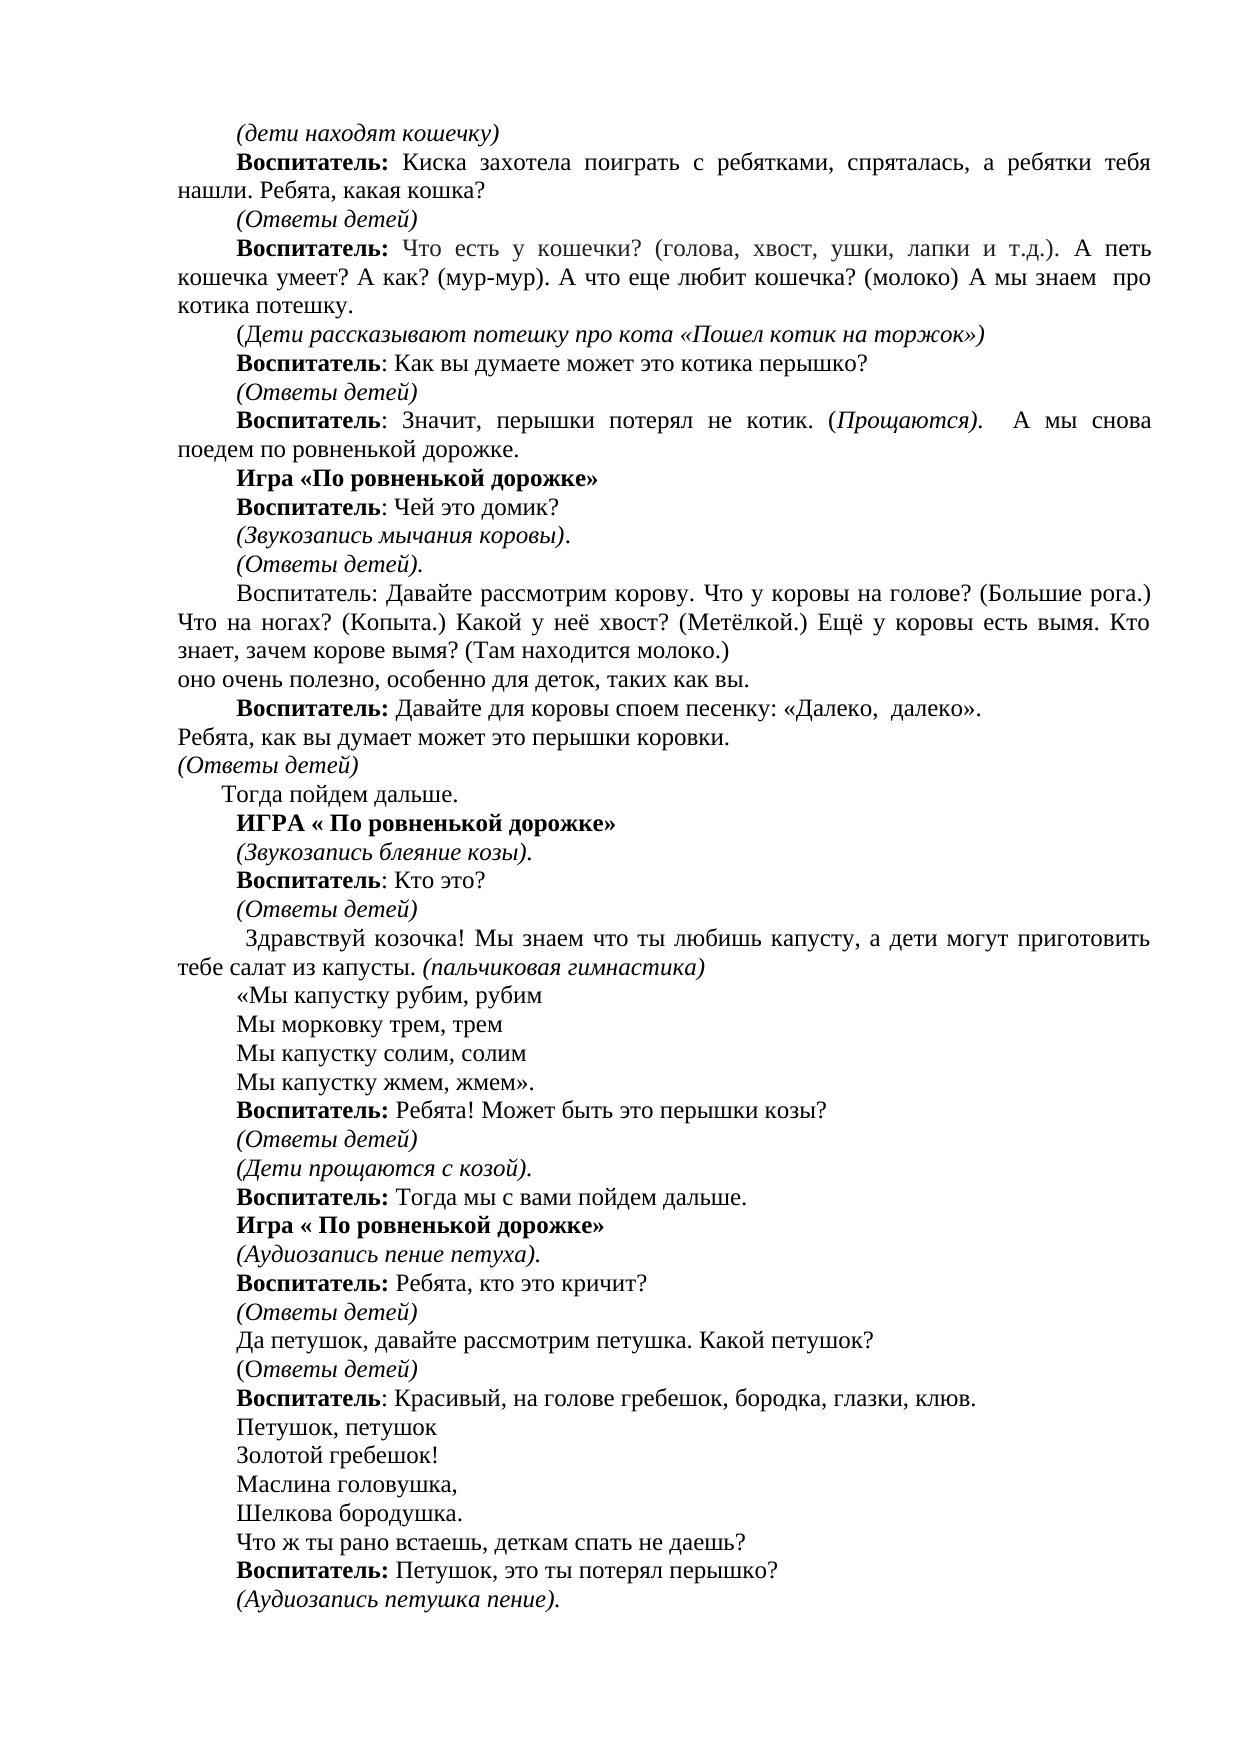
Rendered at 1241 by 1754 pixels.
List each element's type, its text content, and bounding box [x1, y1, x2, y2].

text Воспитатель: Ребята, кто это кричит? [177, 1268, 1152, 1297]
text (Аудиозапись петушка пение). [177, 1584, 1152, 1613]
text «Мы капустку рубим, рубим [177, 981, 1152, 1009]
text Воспитатель: Тогда мы с вами пойдем дальше. [177, 1182, 1152, 1211]
text ИГРА « По ровненькой дорожке» [177, 808, 1152, 837]
text Мы капустку солим, солим [177, 1038, 1152, 1067]
text (дети находят кошечку) [177, 118, 1152, 147]
text Мы капустку жмем, жмем». [177, 1067, 1152, 1096]
text Воспитатель: Красивый, на голове гребешок, бородка, глазки, клюв. [177, 1383, 1152, 1412]
text Воспитатель: Кто это? [177, 866, 1152, 894]
text (Ответы детей) [177, 1354, 1152, 1383]
text Воспитатель: Как вы думаете может это котика перышко? [177, 348, 1152, 377]
text (Аудиозапись пение петуха). [177, 1239, 1152, 1268]
text (Звукозапись мычания коровы). [177, 521, 1152, 549]
text Воспитатель: Киска захотела поиграть с ребятками, спряталась, а ребятки тебя нашли. Ребята, какая кошка? [177, 147, 1152, 204]
text (Дети рассказывают потешку про кота «Пошел котик на торжок») [177, 319, 1152, 348]
text Воспитатель: Давайте рассмотрим корову. Что у коровы на голове? (Большие рога.) Что на ногах? (Копыта.) Какой у неё хвост? (Метёлкой.) Ещё у коровы есть вымя. Кто знает, зачем корове вымя? (Там находится молоко.) [177, 578, 1152, 664]
text Воспитатель: Что есть у кошечки? (голова, хвост, ушки, лапки и т.д.). А петь кошечка умеет? А как? (мур-мур). А что еще любит кошечка? (молоко) А мы знаем про котика потешку. [177, 233, 1152, 319]
text Здравствуй козочка! Мы знаем что ты любишь капусту, а дети могут приготовить тебе салат из капусты. (пальчиковая гимнастика) [177, 923, 1152, 981]
text (Звукозапись блеяние козы). [177, 837, 1152, 866]
text Воспитатель: Чей это домик? [177, 492, 1152, 521]
text Что ж ты рано встаешь, деткам спать не даешь? [177, 1527, 1152, 1556]
text (Ответы детей) [177, 1297, 1152, 1326]
text Тогда пойдем дальше. [177, 779, 1152, 808]
text Золотой гребешок! [177, 1441, 1152, 1469]
text Ребята, как вы думает может это перышки коровки. [177, 722, 1152, 751]
text Воспитатель: Давайте для коровы споем песенку: «Далеко, далеко». [177, 693, 1152, 722]
text Игра « По ровненькой дорожке» [177, 1211, 1152, 1239]
text Да петушок, давайте рассмотрим петушка. Какой петушок? [177, 1326, 1152, 1354]
text Игра «По ровненькой дорожке» [177, 463, 1152, 492]
text Воспитатель: Ребята! Может быть это перышки козы? [177, 1096, 1152, 1124]
text (Ответы детей) [177, 894, 1152, 923]
text (Ответы детей) [177, 204, 1152, 233]
text (Ответы детей). [177, 549, 1152, 578]
text Воспитатель: Петушок, это ты потерял перышко? [177, 1556, 1152, 1584]
text Мы морковку трем, трем [177, 1009, 1152, 1038]
text Воспитатель: Значит, перышки потерял не котик. (Прощаются). А мы снова поедем по ровненькой дорожке. [177, 406, 1152, 463]
text (Ответы детей) [177, 1124, 1152, 1153]
text оно очень полезно, особенно для деток, таких как вы. [177, 664, 1152, 693]
text (Ответы детей) [177, 751, 1152, 779]
text (Дети прощаются с козой). [177, 1153, 1152, 1182]
text Шелкова бородушка. [177, 1498, 1152, 1527]
text Петушок, петушок [177, 1412, 1152, 1441]
text Маслина головушка, [177, 1469, 1152, 1498]
text (Ответы детей) [177, 377, 1152, 406]
